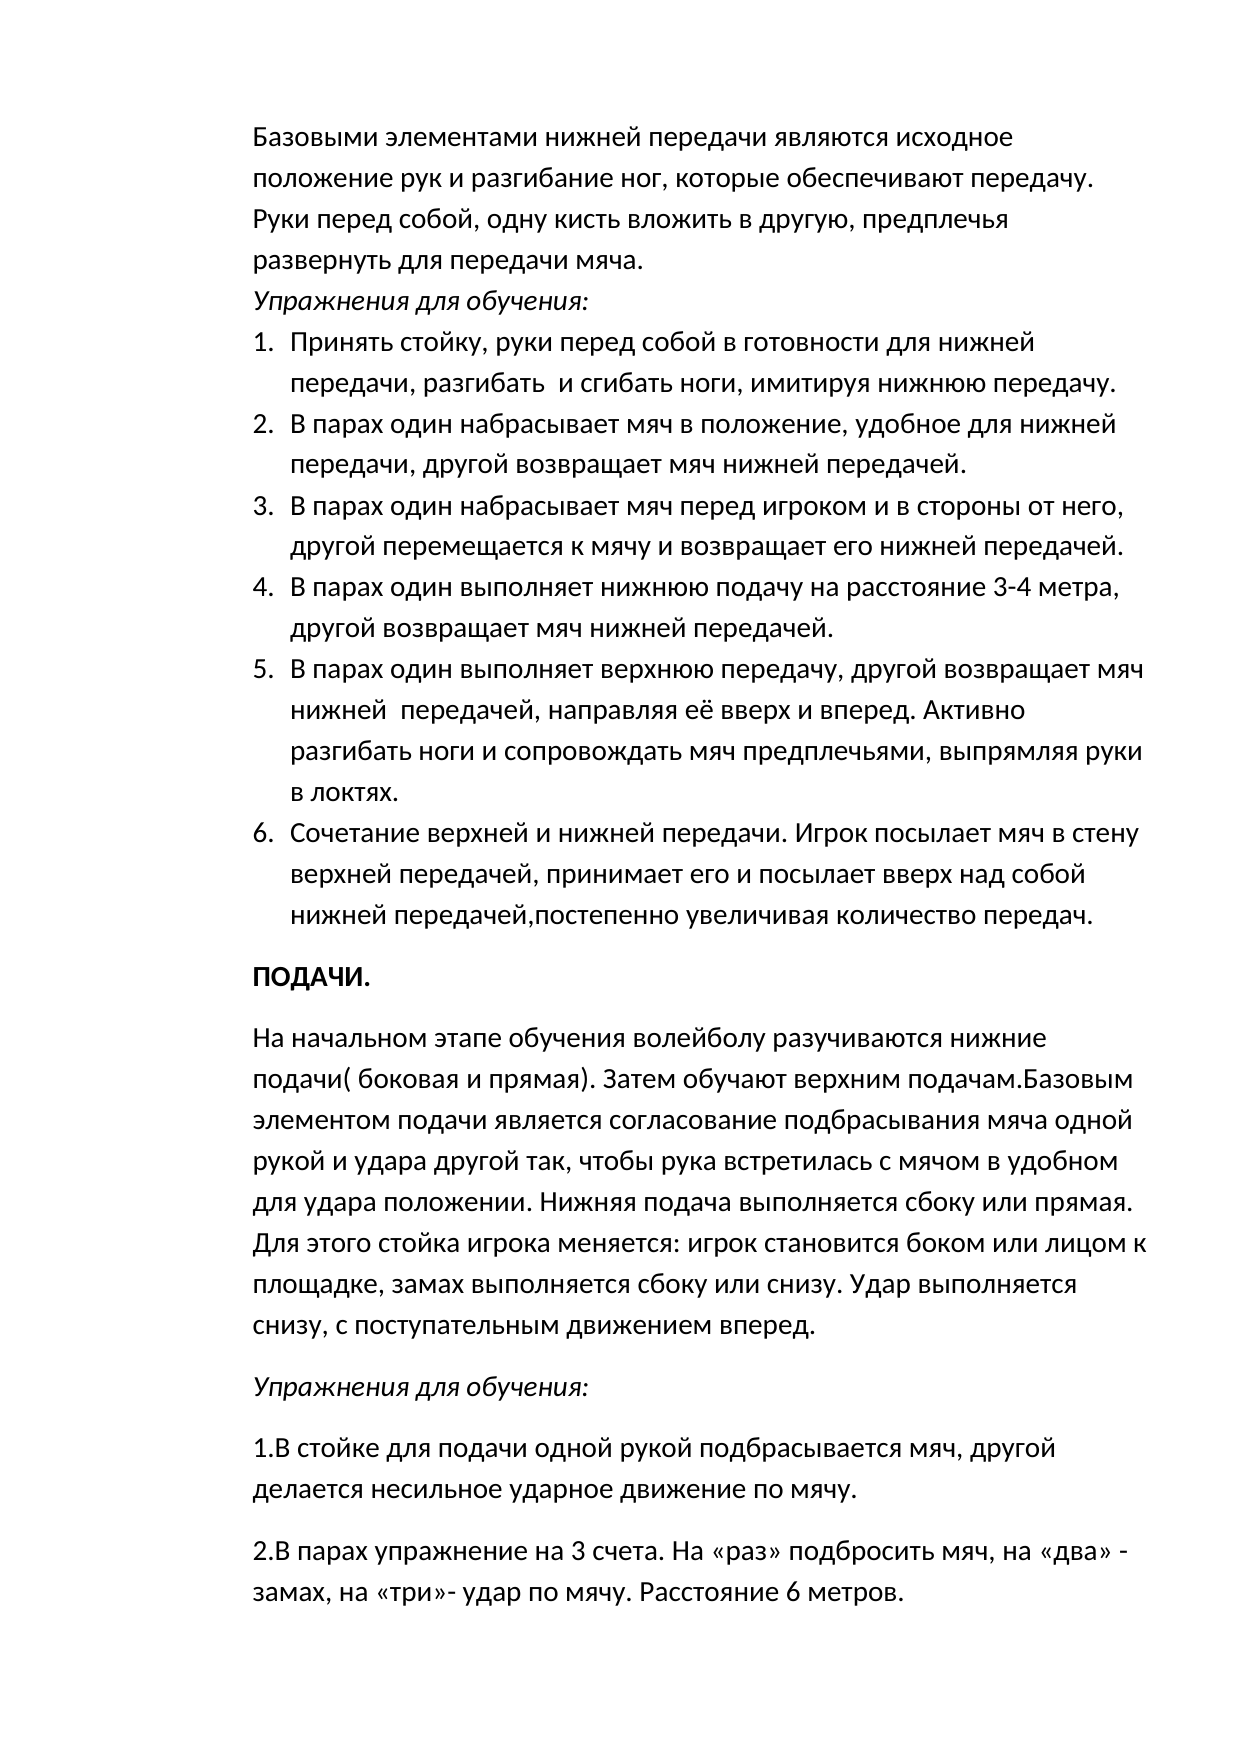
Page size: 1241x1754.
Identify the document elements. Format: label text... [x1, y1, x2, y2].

list Упражнения для обучения: [252, 282, 1152, 317]
list Принять стойку, руки перед собой в готовности для нижней передачи, разгибать и сгибать ноги, имитируя нижнюю передачу. [252, 323, 1152, 399]
list В парах один набрасывает мяч в положение, удобное для нижней передачи, другой возвращает мяч нижней передачей. [252, 405, 1152, 481]
text ПОДАЧИ. [252, 958, 1152, 993]
list В парах один выполняет нижнюю подачу на расстояние 3-4 метра, другой возвращает мяч нижней передачей. [252, 568, 1152, 645]
text Упражнения для обучения: [252, 1368, 1152, 1403]
list Сочетание верхней и нижней передачи. Игрок посылает мяч в стену верхней передачей, принимает его и посылает вверх над собой нижней передачей,постепенно увеличивая количество передач. [252, 814, 1152, 932]
text На начальном этапе обучения волейболу разучиваются нижние подачи( боковая и прямая). Затем обучают верхним подачам.Базовым элементом подачи является согласование подбрасывания мяча одной рукой и удара другой так, чтобы рука встретилась с мячом в удобном для удара положении. Нижняя подача выполняется сбоку или прямая. Для этого стойка игрока меняется: игрок становится боком или лицом к площадке, замах выполняется сбоку или снизу. Удар выполняется снизу, с поступательным движением вперед. [252, 1019, 1152, 1342]
list В парах один набрасывает мяч перед игроком и в стороны от него, другой перемещается к мячу и возвращает его нижней передачей. [252, 487, 1152, 563]
text 2.В парах упражнение на 3 счета. На «раз» подбросить мяч, на «два» - замах, на «три»- удар по мячу. Расстояние 6 метров. [252, 1532, 1152, 1609]
list Базовыми элементами нижней передачи являются исходное положение рук и разгибание ног, которые обеспечивают передачу. Руки перед собой, одну кисть вложить в другую, предплечья развернуть для передачи мяча. [252, 118, 1152, 277]
text 1.В стойке для подачи одной рукой подбрасывается мяч, другой делается несильное ударное движение по мячу. [252, 1429, 1152, 1506]
list В парах один выполняет верхнюю передачу, другой возвращает мяч нижней передачей, направляя её вверх и вперед. Активно разгибать ноги и сопровождать мяч предплечьями, выпрямляя руки в локтях. [252, 650, 1152, 809]
